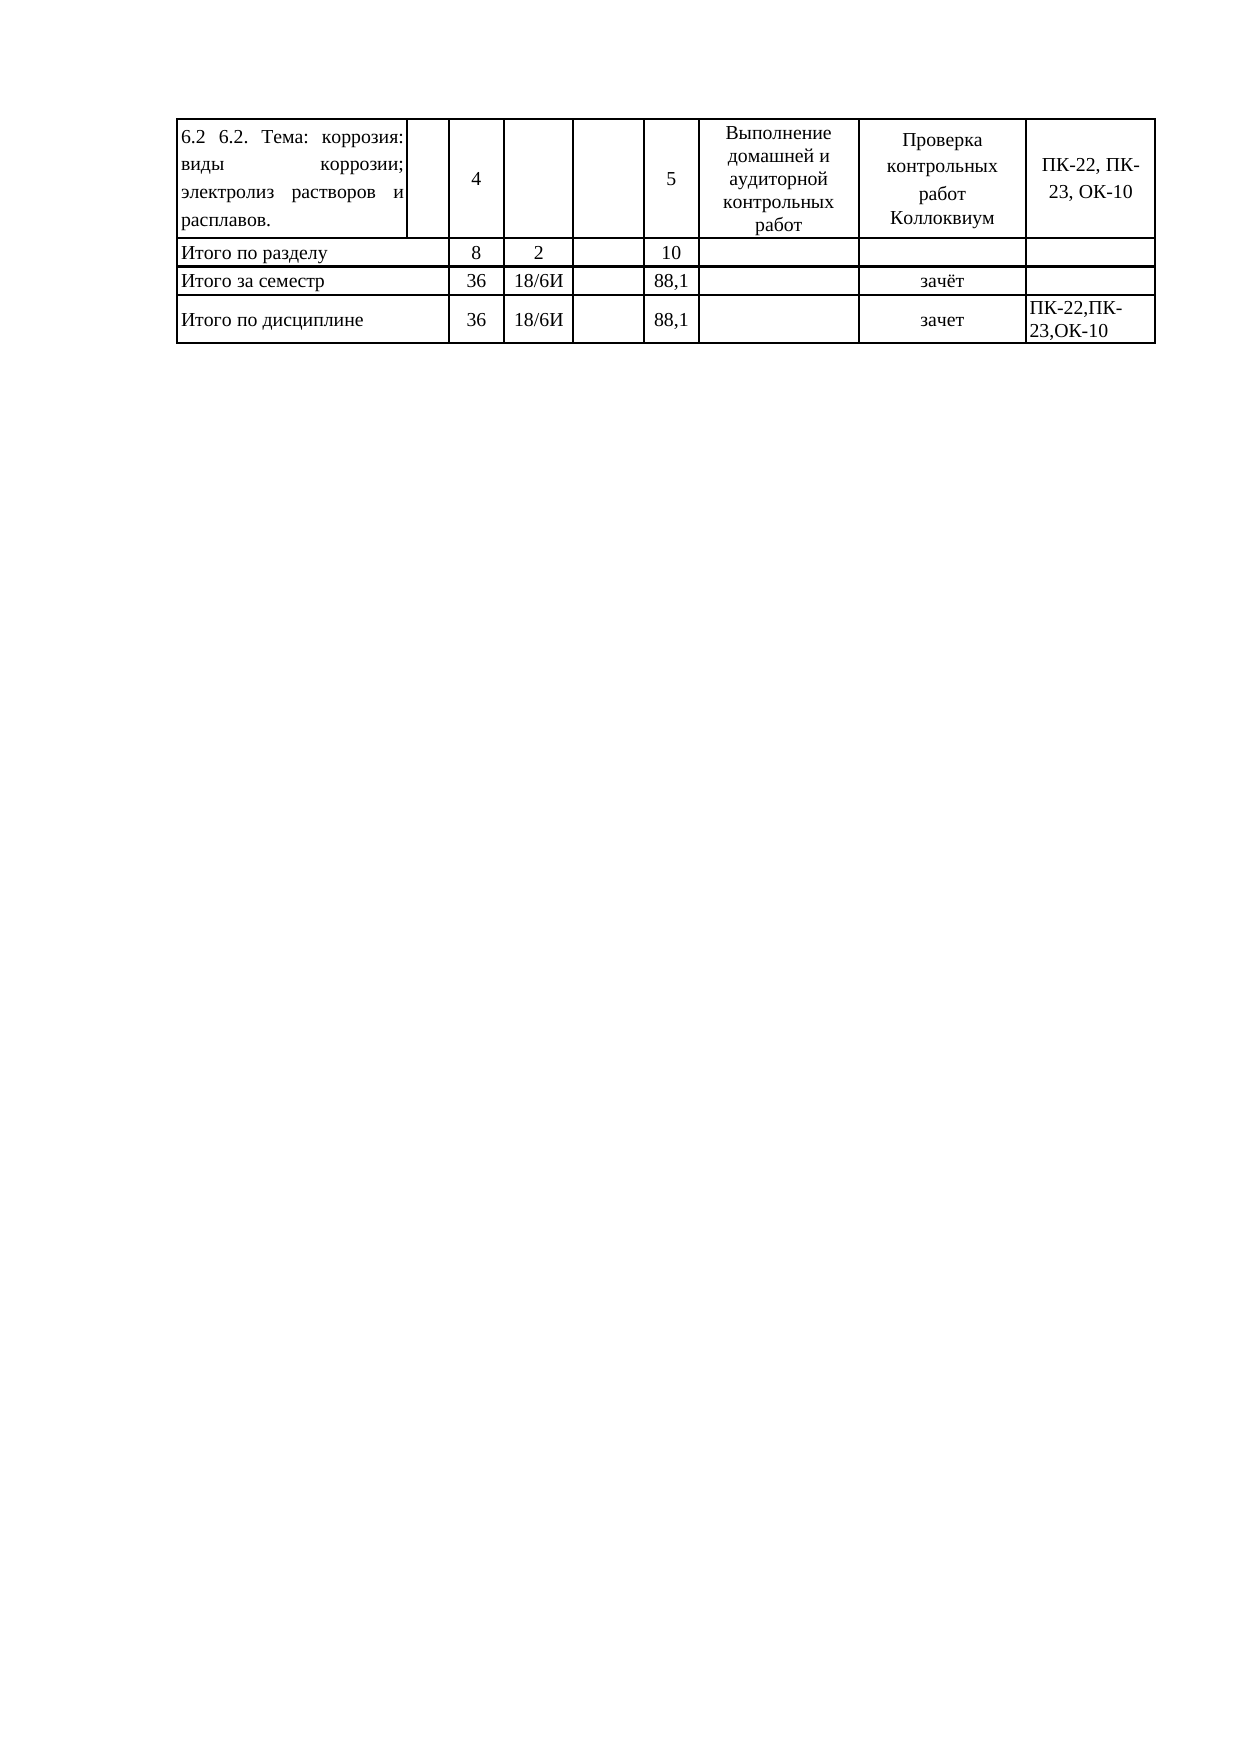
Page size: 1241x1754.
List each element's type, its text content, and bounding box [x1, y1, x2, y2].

table_cell Итого по разделу [178, 239, 448, 265]
table_cell Итого за семестр [178, 268, 448, 294]
table_cell 36 [450, 268, 503, 294]
table_cell Выполнение домашней и аудиторной контрольных работ [700, 120, 858, 237]
table_cell 1 [408, 120, 448, 237]
table_cell [574, 268, 643, 294]
table_cell [700, 239, 858, 265]
table_cell 5 [645, 120, 698, 237]
table_cell 2 [505, 239, 572, 265]
table_cell 8 [450, 239, 503, 265]
table_cell [1027, 268, 1154, 294]
table_cell [700, 296, 858, 342]
table_cell 88,1 [645, 296, 698, 342]
table_cell ПК-22,ПК- 23,ОК-10 [1027, 296, 1154, 342]
table_cell 6.2 6.2. Тема: коррозия: виды коррозии; электролиз растворов и расплавов. [178, 120, 406, 237]
table_cell Проверка контрольных работ Коллоквиум [860, 120, 1025, 237]
table_cell [574, 120, 643, 237]
table_cell [505, 120, 572, 237]
table_cell зачёт [860, 268, 1025, 294]
table_cell 18/6И [505, 296, 572, 342]
table_cell ПК-22, ПК-23, ОК-10 [1027, 120, 1154, 237]
table_cell [574, 296, 643, 342]
table_cell 4 [450, 120, 503, 237]
table_cell [860, 239, 1025, 265]
table_cell 88,1 [645, 268, 698, 294]
table_cell зачет [860, 296, 1025, 342]
table_cell [700, 268, 858, 294]
table_cell 36 [450, 296, 503, 342]
table_cell [1027, 239, 1154, 265]
table_cell [574, 239, 643, 265]
table_cell 10 [645, 239, 698, 265]
table_cell Итого по дисциплине [178, 296, 448, 342]
table_cell 18/6И [505, 268, 572, 294]
